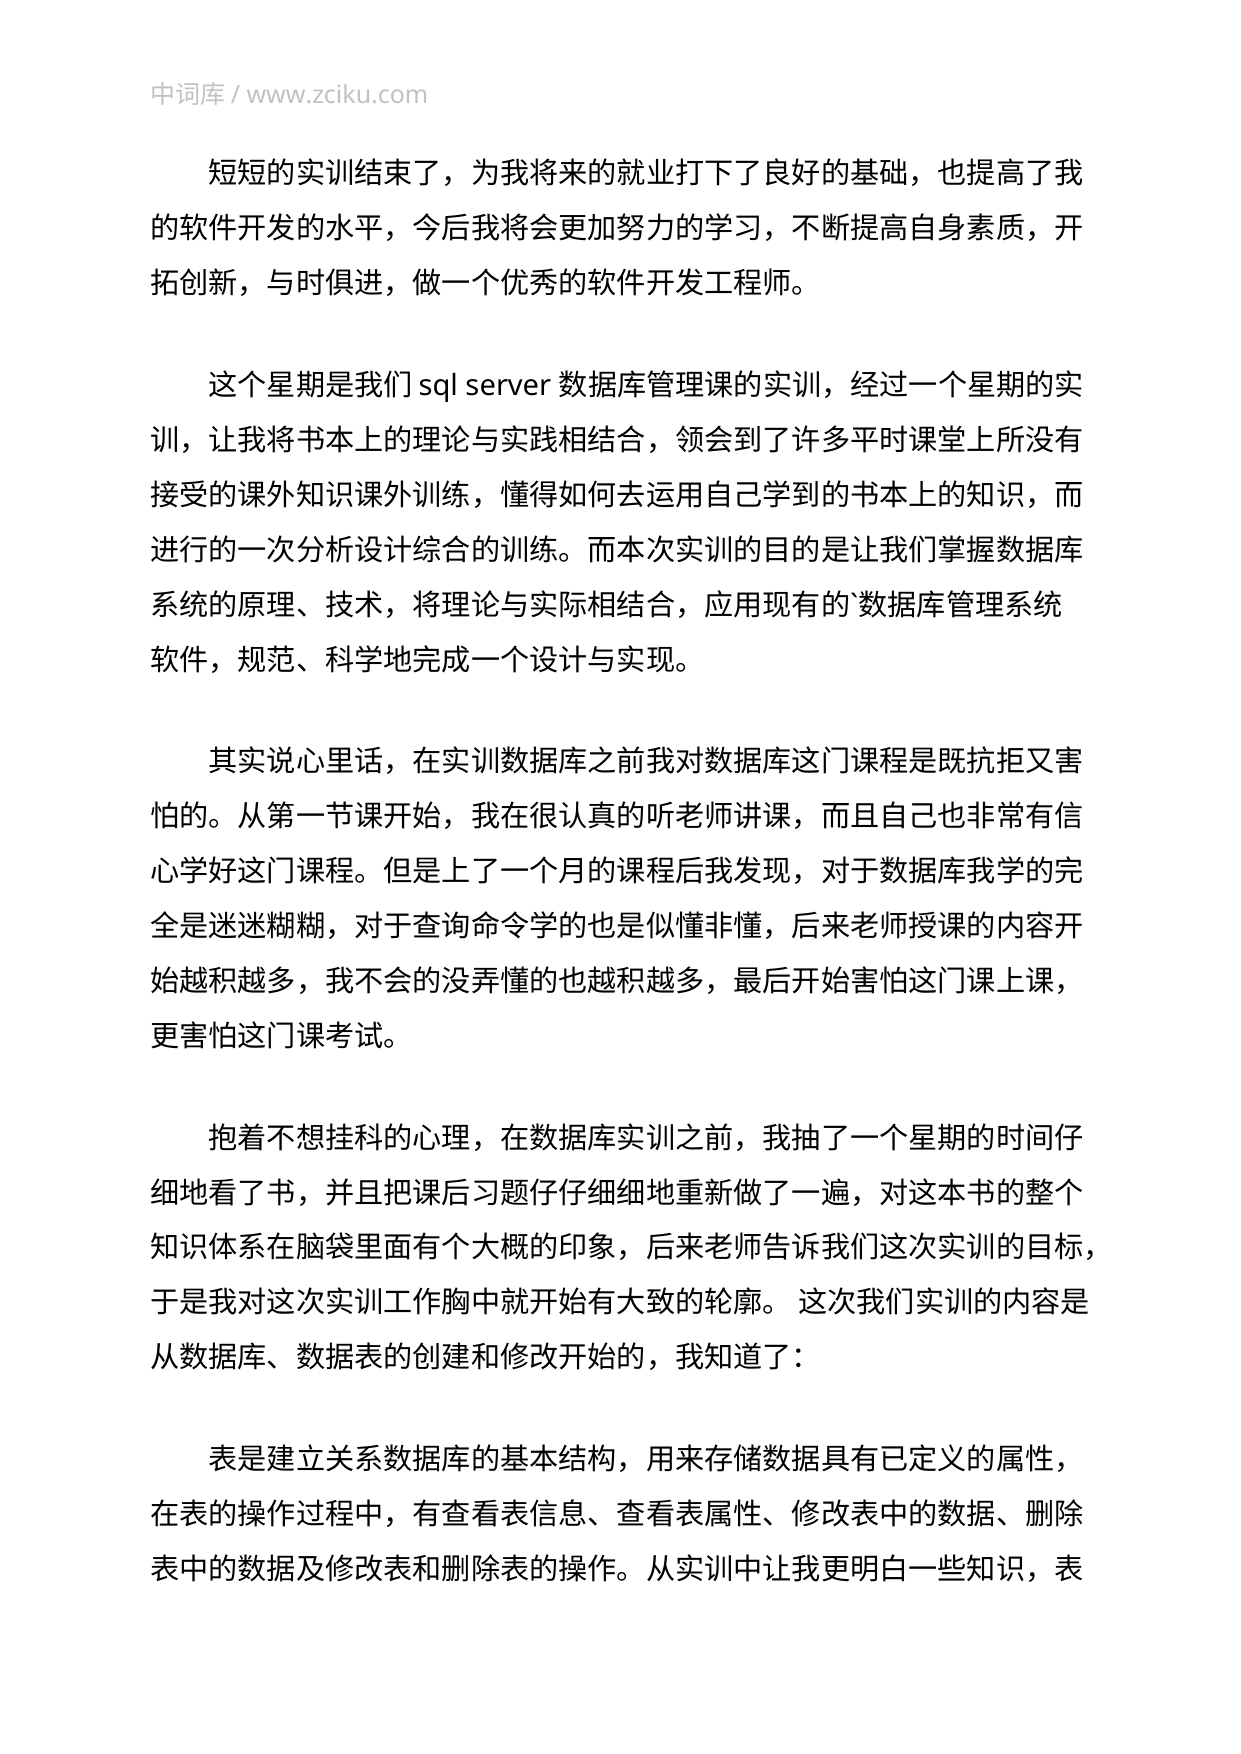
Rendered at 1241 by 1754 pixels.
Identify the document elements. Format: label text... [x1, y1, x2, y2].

text 抱着不想挂科的心理，在数据库实训之前，我抽了一个星期的时间仔细地看了书，并且把课后习题仔仔细细地重新做了一遍，对这本书的整个知识体系在脑袋里面有个大概的印象，后来老师告诉我们这次实训的目标，于是我对这次实训工作胸中就开始有大致的轮廓。 这次我们实训的内容是从数据库、数据表的创建和修改开始的，我知道了： [150, 1114, 1090, 1376]
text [150, 1436, 1090, 1588]
text 这个星期是我们sql server 数据库管理课的实训，经过一个星期的实训，让我将书本上的理论与实践相结合，领会到了许多平时课堂上所没有接受的课外知识课外训练，懂得如何去运用自己学到的书本上的知识，而进行的一次分析设计综合的训练。而本次实训的目的是让我们掌握数据库系统的原理、技术，将理论与实际相结合，应用现有的`数据库管理系统软件，规范、科学地完成一个设计与实现。 [150, 362, 1090, 678]
text 其实说心里话，在实训数据库之前我对数据库这门课程是既抗拒又害怕的。从第一节课开始，我在很认真的听老师讲课，而且自己也非常有信心学好这门课程。但是上了一个月的课程后我发现，对于数据库我学的完全是迷迷糊糊，对于查询命令学的也是似懂非懂，后来老师授课的内容开始越积越多，我不会的没弄懂的也越积越多，最后开始害怕这门课上课，更害怕这门课考试。 [150, 738, 1090, 1055]
text 短短的实训结束了，为我将来的就业打下了良好的基础，也提高了我的软件开发的水平，今后我将会更加努力的学习，不断提高自身素质，开拓创新，与时俱进，做一个优秀的软件开发工程师。 [150, 150, 1090, 302]
